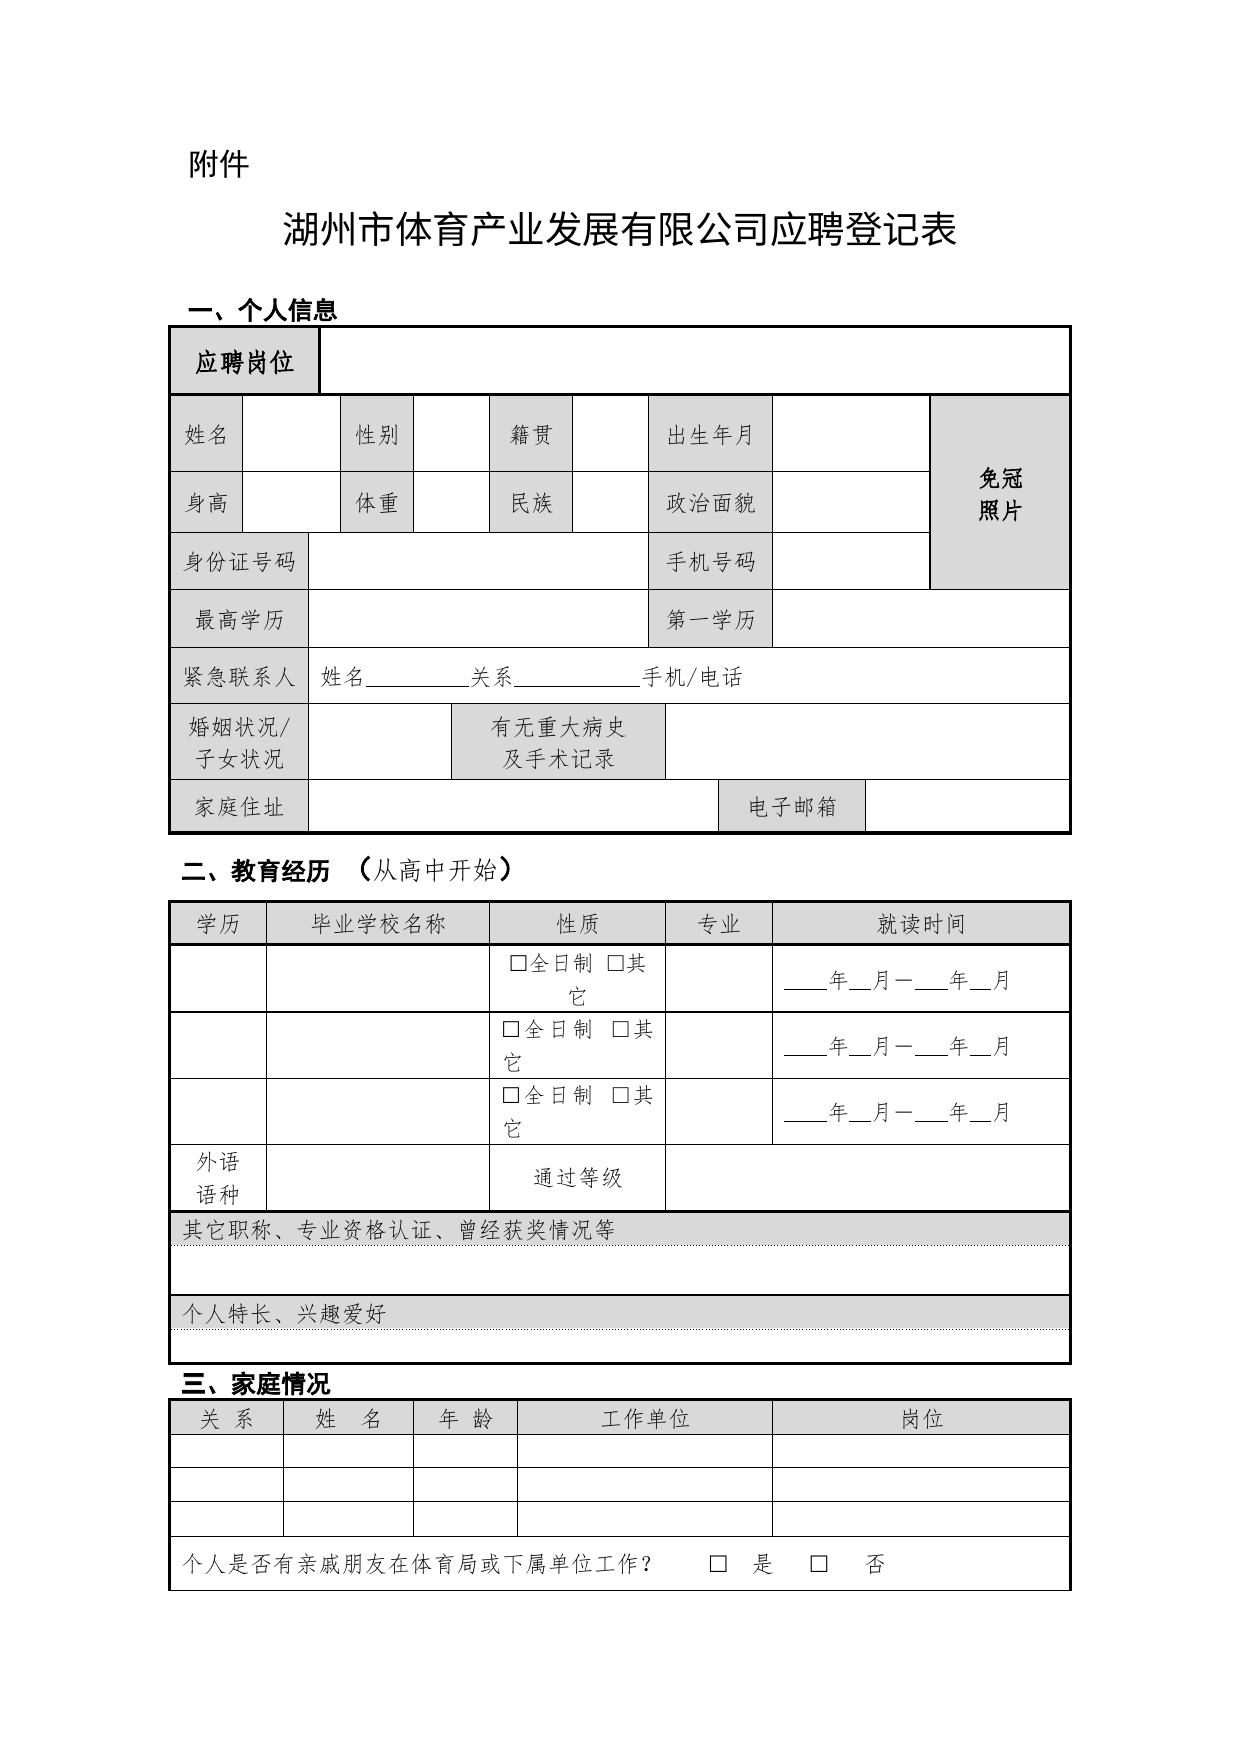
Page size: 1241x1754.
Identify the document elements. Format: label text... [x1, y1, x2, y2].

table_cell [284, 1468, 413, 1501]
table_cell 年 月－ 年 月 [773, 1013, 1069, 1077]
table_cell [666, 1013, 772, 1077]
table_cell [267, 1145, 489, 1209]
table_cell 第一学历 [649, 590, 772, 647]
table_cell [773, 1468, 1069, 1501]
table_cell 年 月－ 年 月 [773, 1079, 1069, 1143]
table_cell 体重 [341, 472, 413, 532]
table_cell [171, 1435, 283, 1467]
table_cell 免冠 照片 [931, 396, 1069, 589]
table_cell [773, 396, 929, 471]
table_cell 年 月－ 年 月 [773, 946, 1069, 1011]
table_cell [518, 1502, 772, 1536]
table_cell [243, 396, 340, 471]
table_cell [518, 1468, 772, 1501]
table_cell [309, 533, 648, 589]
table_cell 全日制 □其它 [490, 1013, 665, 1077]
table_cell [243, 472, 340, 532]
table_cell 身高 [171, 472, 242, 532]
table_cell [773, 472, 929, 532]
table_cell [267, 1079, 489, 1143]
table_cell 政治面貌 [649, 472, 772, 532]
table_cell [666, 704, 1069, 779]
table_cell [666, 1079, 772, 1143]
table_cell [414, 396, 489, 471]
table_cell 婚姻状况/子女状况 [171, 704, 308, 779]
table_cell 有无重大病史 及手术记录 [452, 704, 665, 779]
table_cell [171, 1502, 283, 1536]
table_cell 关 系 [171, 1401, 283, 1434]
table_cell 全日制 □其它 [490, 946, 665, 1011]
table_cell [773, 533, 929, 589]
table_header 应聘岗位 [171, 328, 318, 393]
table_cell 电子邮箱 [719, 780, 865, 831]
table_cell [666, 1145, 1069, 1209]
table_cell 个人特长、兴趣爱好 [171, 1296, 1069, 1328]
table_cell [773, 1502, 1069, 1536]
table_cell [284, 1502, 413, 1536]
table_cell [309, 780, 718, 831]
table_cell [171, 946, 266, 1011]
table_cell 出生年月 [649, 396, 772, 471]
text 一、个人信息 [187, 292, 1053, 324]
table_cell [414, 1468, 517, 1501]
table_cell 性质 [490, 903, 665, 943]
table_cell 家庭住址 [171, 780, 308, 831]
table_cell [666, 946, 772, 1011]
table_cell 姓名 关系 手机/电话 [309, 648, 1069, 703]
table_cell [866, 780, 1069, 831]
table_cell [267, 1013, 489, 1077]
table_cell 岗位 [773, 1401, 1069, 1434]
table_cell 民族 [490, 472, 572, 532]
table_cell 专业 [666, 903, 772, 943]
table_cell [171, 1079, 266, 1143]
table_cell [171, 1245, 1069, 1294]
table_cell 最高学历 [171, 590, 308, 647]
table_cell 身份证号码 [171, 533, 308, 589]
table_cell [171, 1329, 1069, 1362]
table_cell 全日制 □其它 [490, 1079, 665, 1143]
table_cell [573, 396, 648, 471]
table_cell 紧急联系人 [171, 648, 308, 703]
table_cell 姓名 [171, 396, 242, 471]
table_cell [171, 1468, 283, 1501]
table_cell [414, 1435, 517, 1467]
table_cell 工作单位 [518, 1401, 772, 1434]
table_cell [267, 946, 489, 1011]
table_cell 年 龄 [414, 1401, 517, 1434]
table_cell [773, 590, 1069, 647]
table_cell 籍贯 [490, 396, 572, 471]
table_cell 二、教育经历 （从高中开始） [170, 835, 1071, 899]
table_cell 学历 [171, 903, 266, 943]
table_cell 个人是否有亲戚朋友在体育局或下属单位工作？ 是 否 [171, 1537, 1069, 1590]
table_cell [309, 590, 648, 647]
table_header [321, 328, 1069, 393]
text 湖州市体育产业发展有限公司应聘登记表 [187, 194, 1053, 259]
table_cell 通过等级 [490, 1145, 665, 1209]
table_cell 手机号码 [649, 533, 772, 589]
table_cell [414, 472, 489, 532]
table_cell [518, 1435, 772, 1467]
table_cell [414, 1502, 517, 1536]
table_cell 家庭情况 [170, 1365, 1071, 1398]
table_cell [309, 704, 451, 779]
table_cell [773, 1435, 1069, 1467]
table_cell [284, 1435, 413, 1467]
table_cell [171, 1013, 266, 1077]
table_cell 外语 语种 [171, 1145, 266, 1209]
text 附件 [187, 129, 1053, 194]
table_cell 就读时间 [773, 903, 1069, 943]
table_cell 毕业学校名称 [267, 903, 489, 943]
table_cell 姓 名 [284, 1401, 413, 1434]
table_cell 其它职称、专业资格认证、曾经获奖情况等 [171, 1213, 1069, 1245]
table_cell 性别 [341, 396, 413, 471]
table_cell [573, 472, 648, 532]
